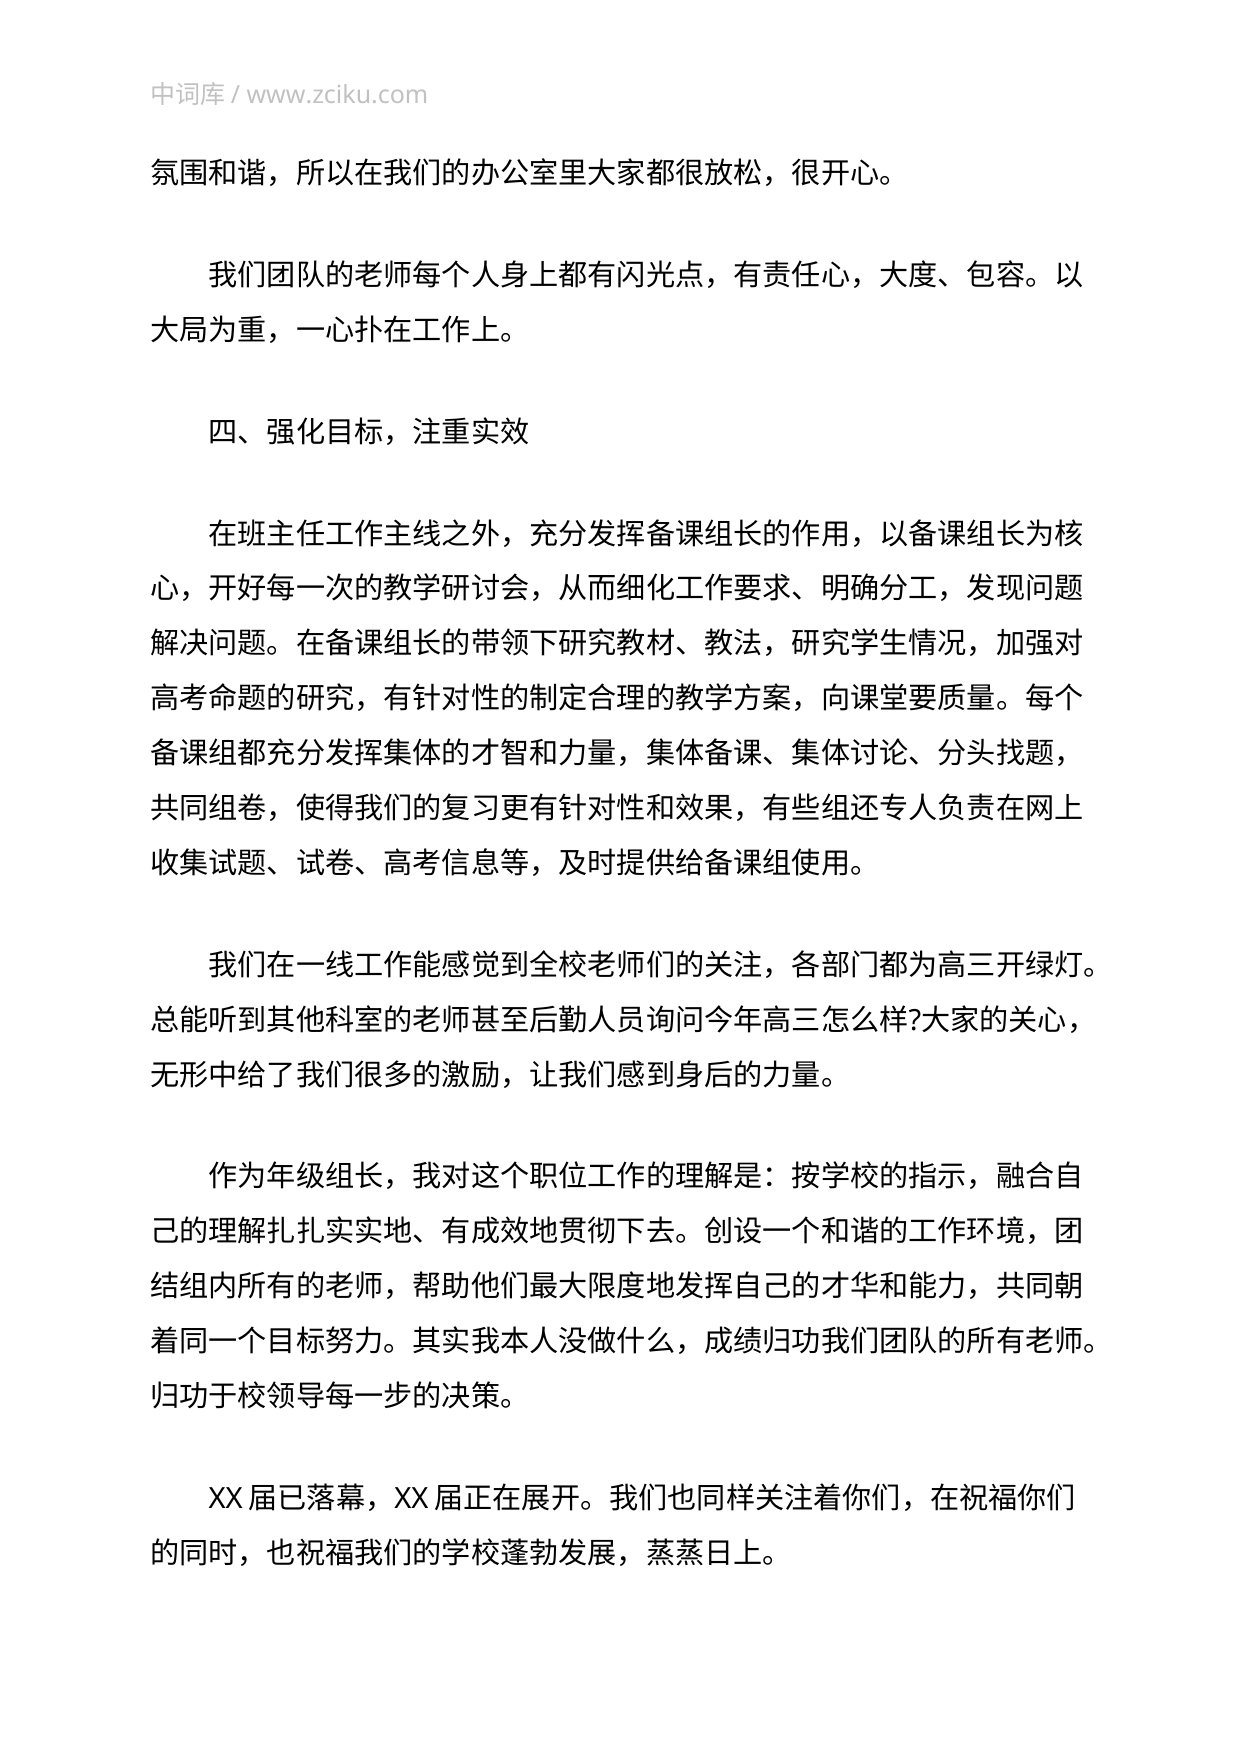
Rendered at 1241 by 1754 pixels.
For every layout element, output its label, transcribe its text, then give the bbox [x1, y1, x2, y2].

text 我们团队的老师每个人身上都有闪光点，有责任心，大度、包容。以大局为重，一心扑在工作上。 [150, 252, 1090, 349]
text 作为年级组长，我对这个职位工作的理解是：按学校的指示，融合自己的理解扎扎实实地、有成效地贯彻下去。创设一个和谐的工作环境，团结组内所有的老师，帮助他们最大限度地发挥自己的才华和能力，共同朝着同一个目标努力。其实我本人没做什么，成绩归功我们团队的所有老师。归功于校领导每一步的决策。 [150, 1153, 1090, 1415]
text 我们在一线工作能感觉到全校老师们的关注，各部门都为高三开绿灯。总能听到其他科室的老师甚至后勤人员询问今年高三怎么样?大家的关心，无形中给了我们很多的激励，让我们感到身后的力量。 [150, 941, 1090, 1093]
text XX届已落幕，XX届正在展开。我们也同样关注着你们，在祝福你们的同时，也祝福我们的学校蓬勃发展，蒸蒸日上。 [150, 1474, 1090, 1572]
text 四、强化目标，注重实效 [150, 408, 1090, 451]
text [150, 150, 1090, 192]
text 在班主任工作主线之外，充分发挥备课组长的作用，以备课组长为核心，开好每一次的教学研讨会，从而细化工作要求、明确分工，发现问题解决问题。在备课组长的带领下研究教材、教法，研究学生情况，加强对高考命题的研究，有针对性的制定合理的教学方案，向课堂要质量。每个备课组都充分发挥集体的才智和力量，集体备课、集体讨论、分头找题，共同组卷，使得我们的复习更有针对性和效果，有些组还专人负责在网上收集试题、试卷、高考信息等，及时提供给备课组使用。 [150, 510, 1090, 882]
